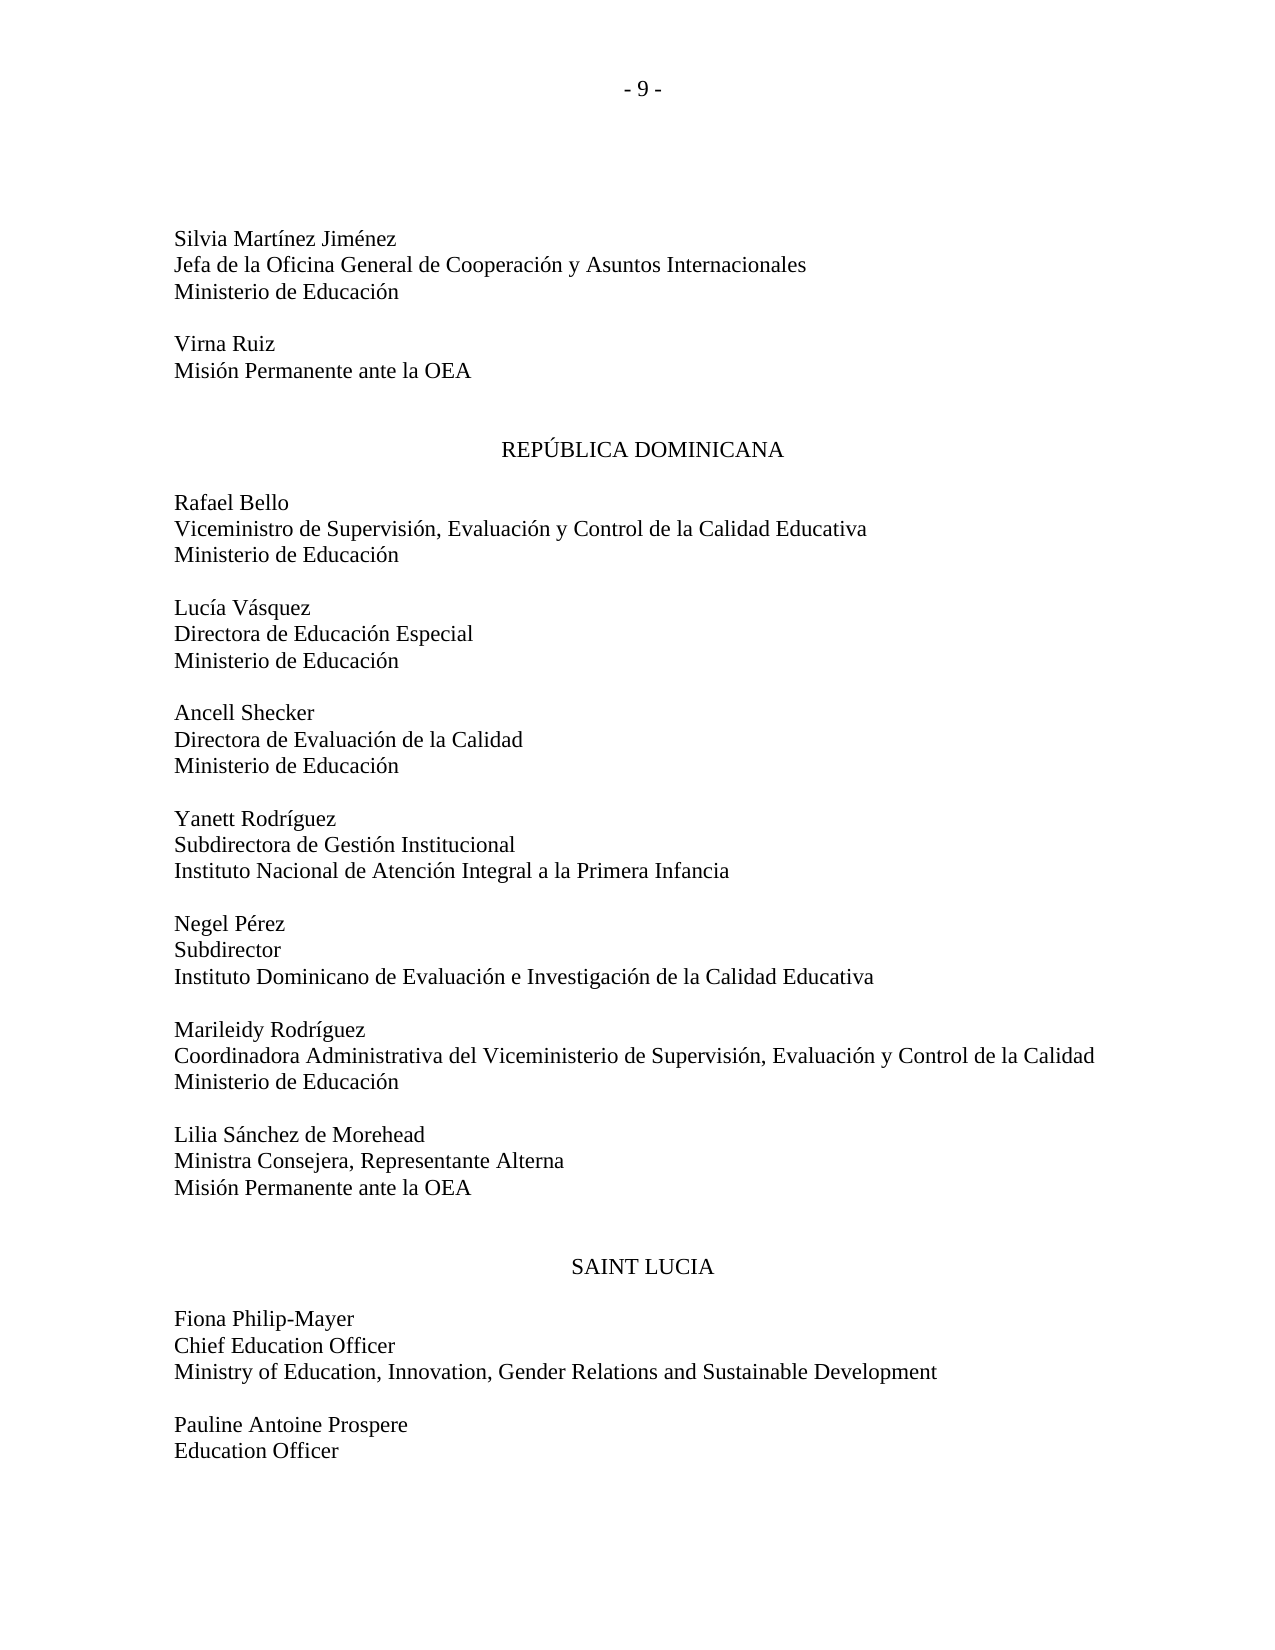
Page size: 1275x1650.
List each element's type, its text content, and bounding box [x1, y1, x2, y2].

text Jefa de la Oficina General de Cooperación y Asuntos Internacionales [174, 251, 1111, 278]
text Instituto Dominicano de Evaluación e Investigación de la Calidad Educativa [174, 963, 1111, 989]
text Directora de Evaluación de la Calidad [174, 726, 1111, 752]
text Instituto Nacional de Atención Integral a la Primera Infancia [174, 857, 1111, 884]
text Ministerio de Educación [174, 647, 1111, 673]
text Viceministro de Supervisión, Evaluación y Control de la Calidad Educativa [174, 515, 1111, 541]
text Directora de Educación Especial [174, 620, 1111, 647]
text Lucía Vásquez [174, 594, 1111, 620]
text Ancell Shecker [174, 699, 1111, 726]
text Ministerio de Educación [174, 541, 1111, 568]
text Virna Ruiz [174, 330, 1111, 357]
text Ministerio de Educación [174, 278, 1111, 304]
text Pauline Antoine Prospere [174, 1411, 1111, 1437]
text Education Officer [174, 1437, 1111, 1464]
text Rafael Bello [174, 488, 1111, 515]
text Ministra Consejera, Representante Alterna [174, 1147, 1111, 1174]
text Negel Pérez [174, 910, 1111, 937]
text REPÚBLICA DOMINICANA [174, 436, 1111, 462]
text Coordinadora Administrativa del Viceministerio de Supervisión, Evaluación y Control de la Calidad [174, 1042, 1111, 1068]
text Silvia Martínez Jiménez [174, 225, 1111, 251]
text Fiona Philip-Mayer [174, 1306, 1111, 1332]
text Misión Permanente ante la OEA [174, 1174, 1111, 1200]
text Misión Permanente ante la OEA [174, 357, 1111, 383]
text Ministerio de Educación [174, 1068, 1111, 1095]
text Yanett Rodríguez [174, 805, 1111, 831]
text Lilia Sánchez de Morehead [174, 1121, 1111, 1147]
text Chief Education Officer [174, 1332, 1111, 1358]
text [174, 1358, 1111, 1384]
text Marileidy Rodríguez [174, 1016, 1111, 1042]
text SAINT LUCIA [174, 1253, 1111, 1279]
text Ministerio de Educación [174, 752, 1111, 778]
text Subdirector [174, 937, 1111, 963]
text Subdirectora de Gestión Institucional [174, 831, 1111, 857]
